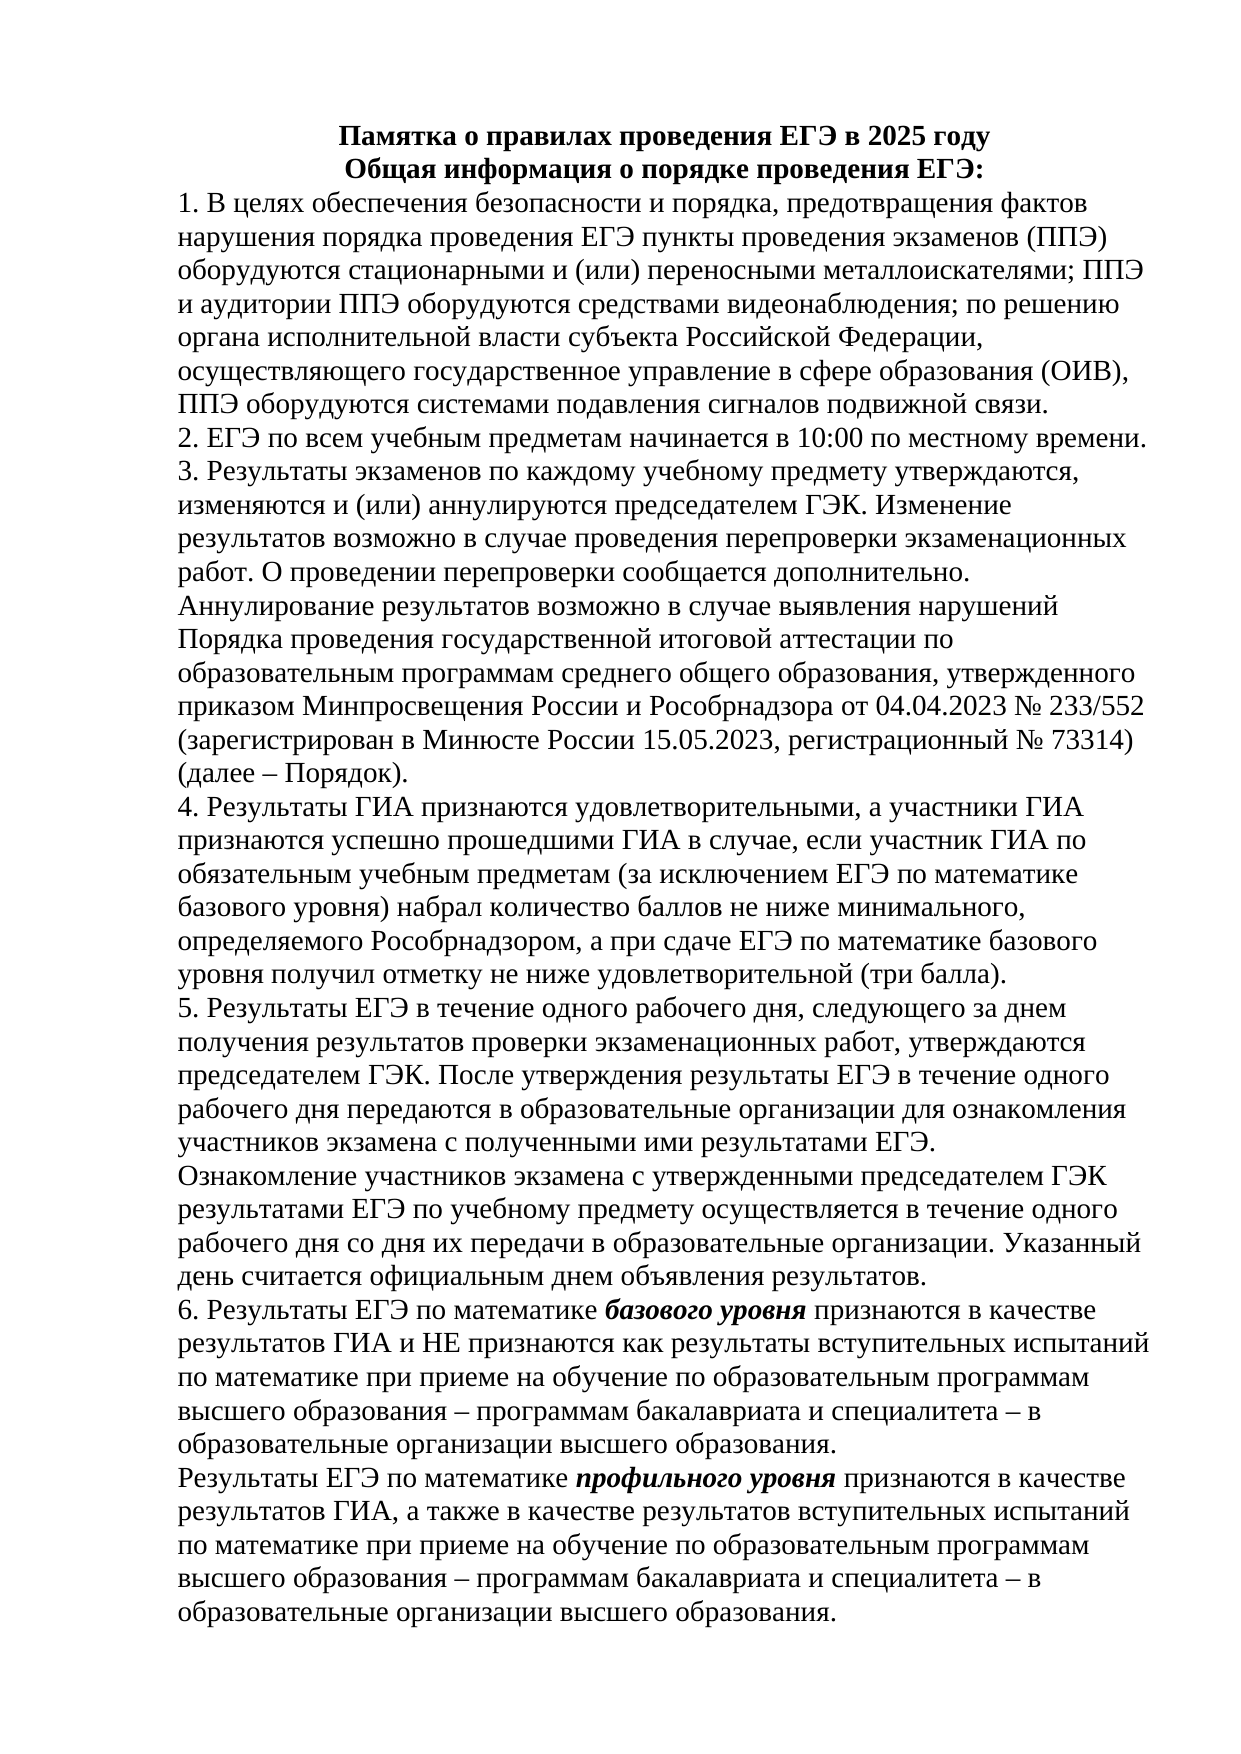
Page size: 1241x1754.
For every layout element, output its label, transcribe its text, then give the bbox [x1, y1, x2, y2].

text Ознакомление участников экзамена с утвержденными председателем ГЭК [177, 1158, 1152, 1191]
text 5. Результаты ЕГЭ в течение одного рабочего дня, следующего за днем получения результатов проверки экзаменационных работ, утверждаются председателем ГЭК. После утверждения результаты ЕГЭ в течение одного рабочего дня передаются в образовательные организации для ознакомления участников экзамена с полученными ими результатами ЕГЭ. [177, 990, 1152, 1158]
text 1. В целях обеспечения безопасности и порядка, предотвращения фактов нарушения порядка проведения ЕГЭ пункты проведения экзаменов (ППЭ) оборудуются стационарными и (или) переносными металлоискателями; ППЭ и аудитории ППЭ оборудуются средствами видеонаблюдения; по решению органа исполнительной власти субъекта Российской Федерации, осуществляющего государственное управление в сфере образования (ОИВ), ППЭ оборудуются системами подавления сигналов подвижной связи. [177, 185, 1152, 420]
text результатов ГИА, а также в качестве результатов вступительных испытаний по математике при приеме на обучение по образовательным программам высшего образования – программам бакалавриата и специалитета – в образовательные организации высшего образования. [177, 1493, 1152, 1627]
text результатами ЕГЭ по учебному предмету осуществляется в течение одного рабочего дня со дня их передачи в образовательные организации. Указанный день считается официальным днем объявления результатов. [177, 1191, 1152, 1292]
text Результаты ЕГЭ по математике профильного уровня признаются в качестве [177, 1460, 1152, 1493]
text 4. Результаты ГИА признаются удовлетворительными, а участники ГИА признаются успешно прошедшими ГИА в случае, если участник ГИА по обязательным учебным предметам (за исключением ЕГЭ по математике базового уровня) набрал количество баллов не ниже минимального, определяемого Рособрнадзором, а при сдаче ЕГЭ по математике базового уровня получил отметку не ниже удовлетворительной (три балла). [177, 789, 1152, 990]
text Памятка о правилах проведения ЕГЭ в 2025 году [177, 118, 1152, 152]
text 3. Результаты экзаменов по каждому учебному предмету утверждаются, изменяются и (или) аннулируются председателем ГЭК. Изменение результатов возможно в случае проведения перепроверки экзаменационных работ. О проведении перепроверки сообщается дополнительно. Аннулирование результатов возможно в случае выявления нарушений Порядка проведения государственной итоговой аттестации по образовательным программам среднего общего образования, утвержденного приказом Минпросвещения России и Рособрнадзора от 04.04.2023 № 233/552 (зарегистрирован в Минюсте России 15.05.2023, регистрационный № 73314) (далее – Порядок). [177, 453, 1152, 789]
text 6. Результаты ЕГЭ по математике базового уровня признаются в качестве [177, 1292, 1152, 1326]
text 2. ЕГЭ по всем учебным предметам начинается в 10:00 по местному времени. [177, 420, 1152, 453]
text результатов ГИА и НЕ признаются как результаты вступительных испытаний по математике при приеме на обучение по образовательным программам высшего образования – программам бакалавриата и специалитета – в образовательные организации высшего образования. [177, 1326, 1152, 1460]
text Общая информация о порядке проведения ЕГЭ: [177, 152, 1152, 185]
